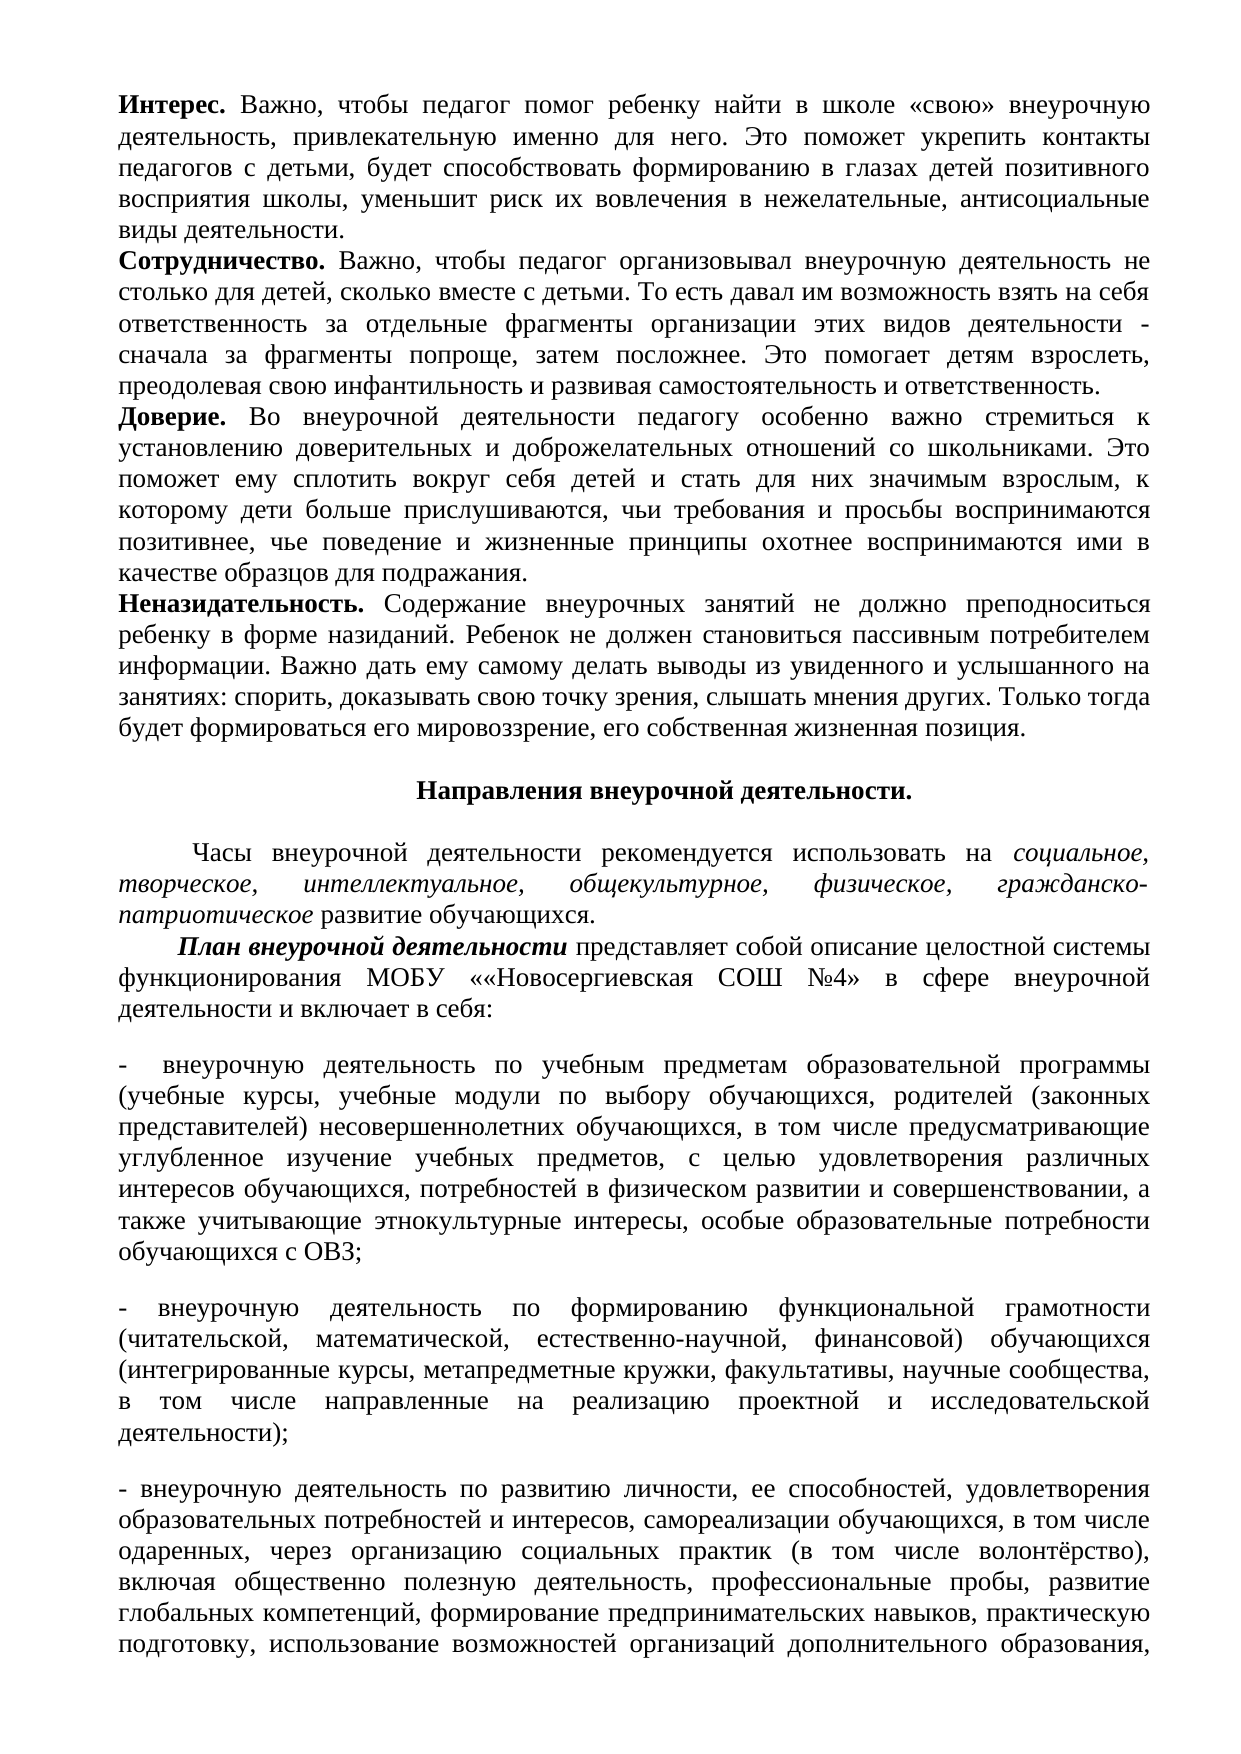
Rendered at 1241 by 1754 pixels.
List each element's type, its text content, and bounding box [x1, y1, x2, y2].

text - внеурочную деятельность по учебным предметам образовательной программы (учебные курсы, учебные модули по выбору обучающихся, родителей (законных представителей) несовершеннолетних обучающихся, в том числе предусматривающие углубленное изучение учебных предметов, с целью удовлетворения различных интересов обучающихся, потребностей в физическом развитии и совершенствовании, а также учитывающие этнокультурные интересы, особые образовательные потребности обучающихся с ОВЗ; [118, 1048, 1152, 1266]
text Неназидательность. Содержание внеурочных занятий не должно преподноситься ребенку в форме назиданий. Ребенок не должен становиться пассивным потребителем информации. Важно дать ему самому делать выводы из увиденного и услышанного на занятиях: спорить, доказывать свою точку зрения, слышать мнения других. Только тогда будет формироваться его мировоззрение, его собственная жизненная позиция. [118, 587, 1152, 743]
text - внеурочную деятельность по формированию функциональной грамотности (читательской, математической, естественно-научной, финансовой) обучающихся (интегрированные курсы, метапредметные кружки, факультативы, научные сообщества, в том числе направленные на реализацию проектной и исследовательской деятельности); [118, 1291, 1152, 1447]
text Сотрудничество. Важно, чтобы педагог организовывал внеурочную деятельность не столько для детей, сколько вместе с детьми. То есть давал им возможность взять на себя ответственность за отдельные фрагменты организации этих видов деятельности - сначала за фрагменты попроще, затем посложнее. Это помогает детям взрослеть, преодолевая свою инфантильность и развивая самостоятельность и ответственность. [118, 244, 1152, 400]
text План внеурочной деятельности представляет собой описание целостной системы функционирования МОБУ ««Новосергиевская СОШ №4» в сфере внеурочной деятельности и включает в себя: [118, 929, 1152, 1023]
text Часы внеурочной деятельности рекомендуется использовать на социальное, творческое, интеллектуальное, общекультурное, физическое, гражданско-патриотическое развитие обучающихся. [118, 836, 1152, 929]
text Интерес. Важно, чтобы педагог помог ребенку найти в школе «свою» внеурочную деятельность, привлекательную именно для него. Это поможет укрепить контакты педагогов с детьми, будет способствовать формированию в глазах детей позитивного восприятия школы, уменьшит риск их вовлечения в нежелательные, антисоциальные виды деятельности. [118, 89, 1152, 244]
text Направления внеурочной деятельности. [118, 774, 1152, 805]
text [118, 1472, 1152, 1659]
text Доверие. Во внеурочной деятельности педагогу особенно важно стремиться к установлению доверительных и доброжелательных отношений со школьниками. Это поможет ему сплотить вокруг себя детей и стать для них значимым взрослым, к которому дети больше прислушиваются, чьи требования и просьбы воспринимаются позитивнее, чье поведение и жизненные принципы охотнее воспринимаются ими в качестве образцов для подражания. [118, 400, 1152, 587]
